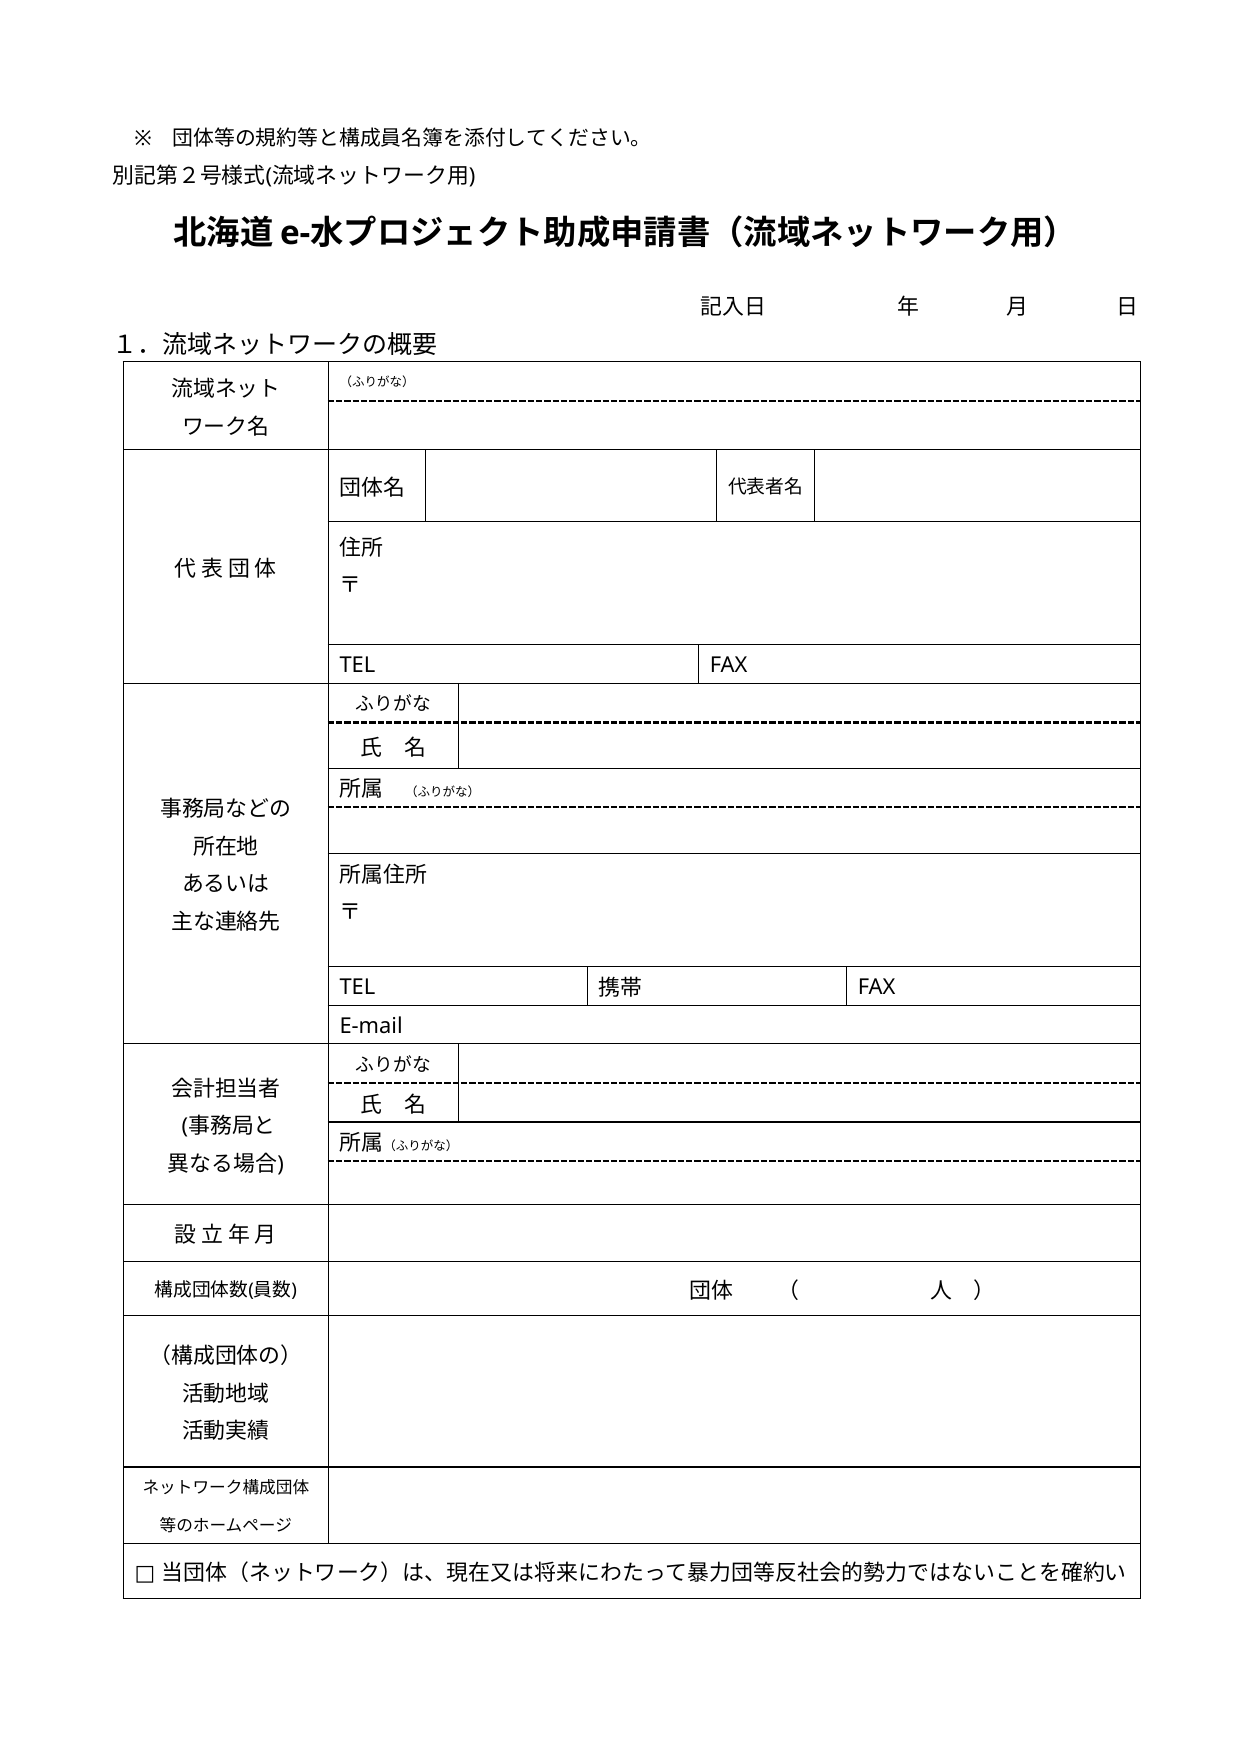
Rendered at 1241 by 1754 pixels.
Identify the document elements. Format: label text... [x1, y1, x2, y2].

table_cell [459, 721, 1140, 767]
table_cell 代 表 団 体 [124, 450, 328, 683]
table_cell ふりがな [329, 684, 458, 721]
table_cell 構成団体数(員数) [124, 1262, 328, 1315]
table_cell [459, 1044, 1140, 1082]
table_cell ふりがな [329, 1044, 458, 1082]
table_cell [815, 450, 1140, 521]
text 別記第２号様式(流域ネットワーク用) [112, 155, 1137, 192]
text 北海道e-水プロジェクト助成申請書（流域ネットワーク用） [112, 192, 1137, 267]
table_cell 住所 〒 [329, 522, 1140, 644]
text １．流域ネットワークの概要 [112, 324, 1137, 361]
table_cell 団体 （ 人 ） [329, 1262, 1140, 1315]
table_cell [329, 1160, 1140, 1204]
table_cell [329, 400, 1140, 449]
table_cell [329, 806, 1140, 853]
table_cell TEL [329, 645, 698, 683]
table_cell 会計担当者 (事務局と 異なる場合) [124, 1044, 328, 1204]
table_cell 事務局などの 所在地 あるいは 主な連絡先 [124, 684, 328, 1043]
table_cell E-mail [329, 1006, 1140, 1043]
table_cell 代表者名 [717, 450, 814, 521]
table_cell TEL [329, 967, 587, 1005]
table_cell 所属住所 〒 [329, 854, 1140, 966]
text ※ 団体等の規約等と構成員名簿を添付してください。 [134, 117, 1137, 155]
table_header （ふりがな） [329, 362, 1140, 400]
table_cell FAX [847, 967, 1140, 1005]
table_cell FAX [699, 645, 1140, 683]
table_cell 所属 （ふりがな） [329, 769, 1140, 806]
text 記入日 年 月 日 [112, 286, 1137, 324]
table_cell 団体名 [329, 450, 425, 521]
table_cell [124, 1544, 1140, 1598]
table_cell 所属（ふりがな） [329, 1123, 1140, 1160]
table_cell [459, 684, 1140, 721]
table_cell [329, 1205, 1140, 1261]
table_cell ネットワーク構成団体等のホームページ [124, 1468, 328, 1542]
table_cell 設 立 年 月 [124, 1205, 328, 1261]
table_cell [426, 450, 716, 521]
table_cell [459, 1082, 1140, 1121]
table_cell 携帯 [588, 967, 846, 1005]
table_header 流域ネット ワーク名 [124, 362, 328, 449]
table_cell 氏 名 [329, 1082, 458, 1121]
table_cell （構成団体の） 活動地域 活動実績 [124, 1316, 328, 1466]
table_cell [329, 1316, 1140, 1466]
table_cell 氏 名 [329, 721, 458, 767]
table_cell [329, 1468, 1140, 1542]
